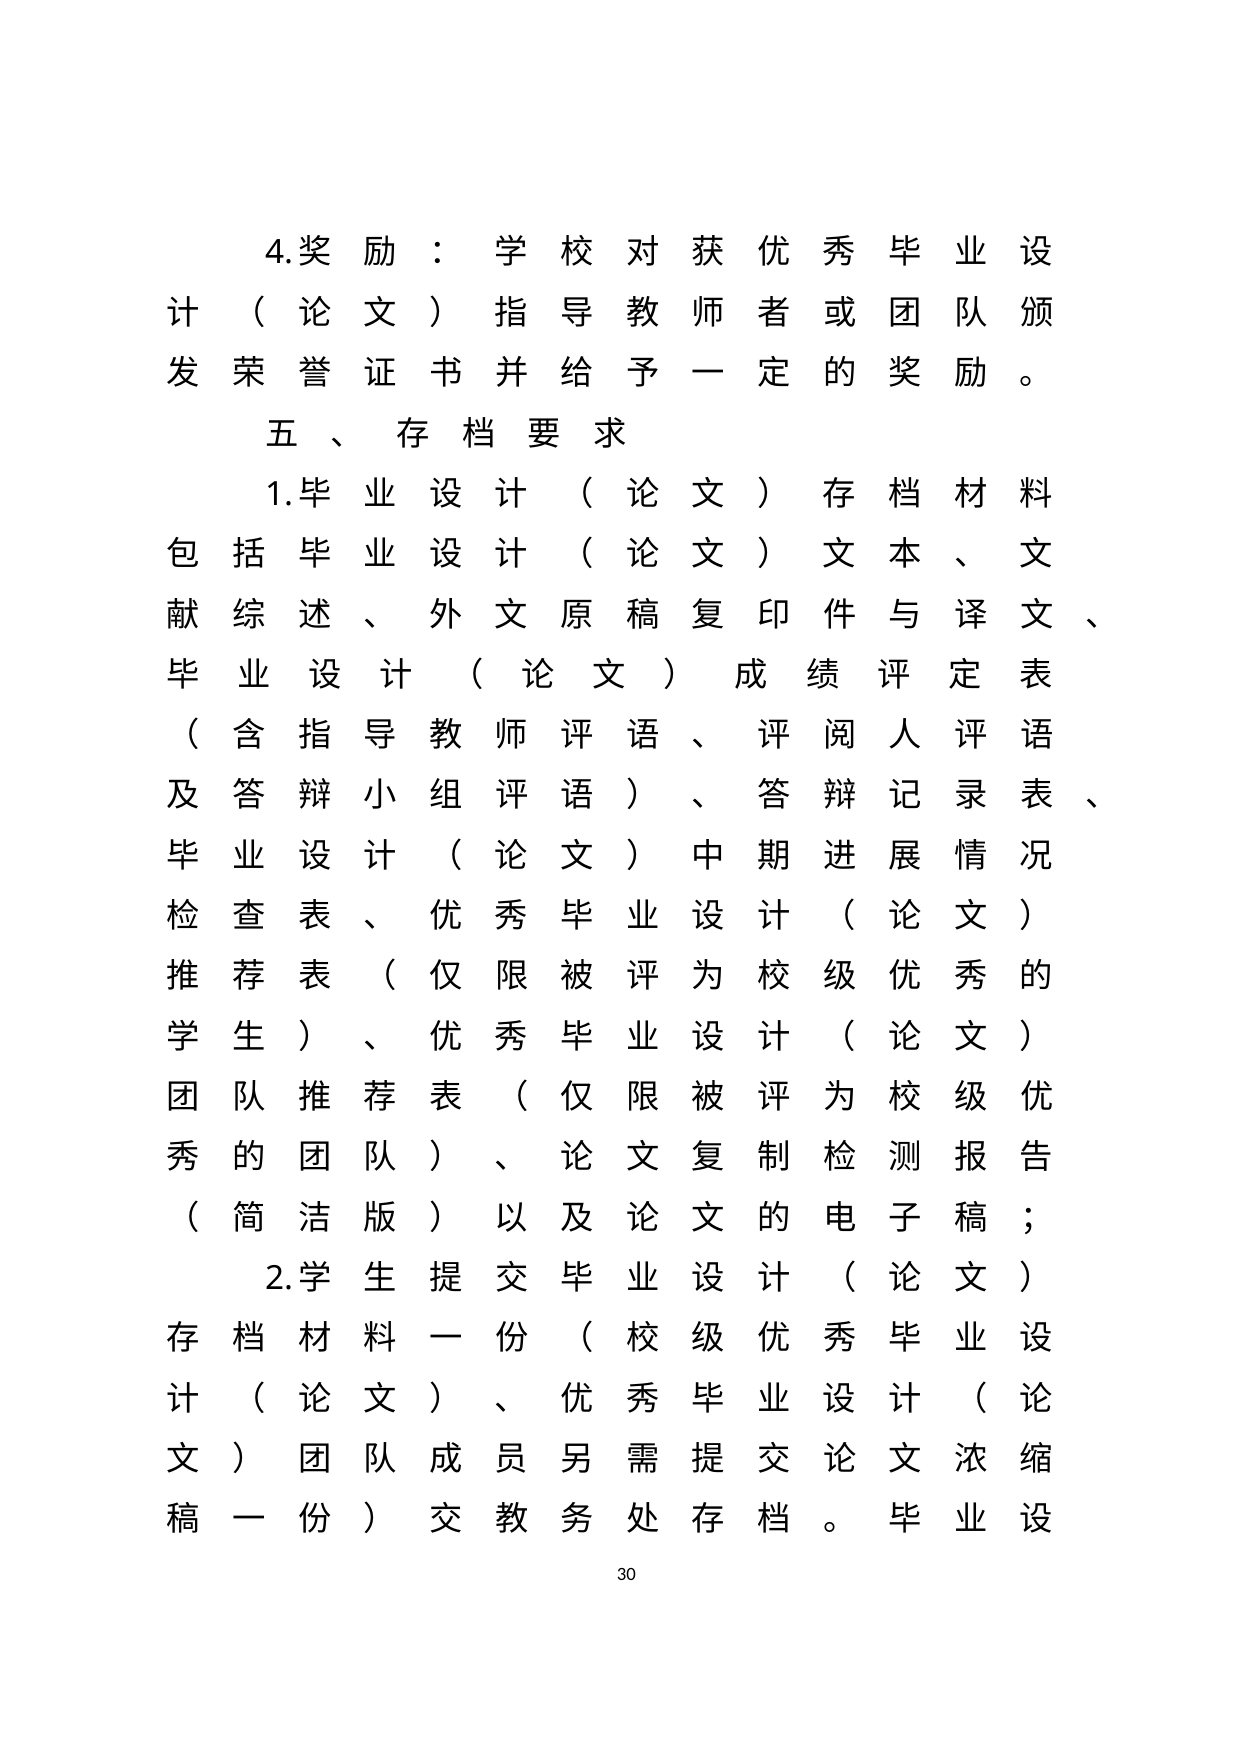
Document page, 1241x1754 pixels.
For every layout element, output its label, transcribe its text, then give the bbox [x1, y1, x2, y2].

text 4.奖励：学校对获优秀毕业设计（论文）指导教师者或团队颁发荣誉证书并给予一定的奖励。 [167, 219, 1085, 400]
text 五、存档要求 [167, 400, 1085, 461]
text 1.毕业设计（论文）存档材料包括毕业设计（论文）文本、文献综述、外文原稿复印件与译文、毕业设计（论文）成绩评定表（含指导教师评语、评阅人评语及答辩小组评语）、答辩记录表、毕业设计（论文）中期进展情况检查表、优秀毕业设计（论文）推荐表（仅限被评为校级优秀的学生）、优秀毕业设计（论文）团队推荐表（仅限被评为校级优秀的团队）、论文复制检测报告（简洁版）以及论文的电子稿； [167, 461, 1085, 1245]
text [167, 1245, 1085, 1546]
